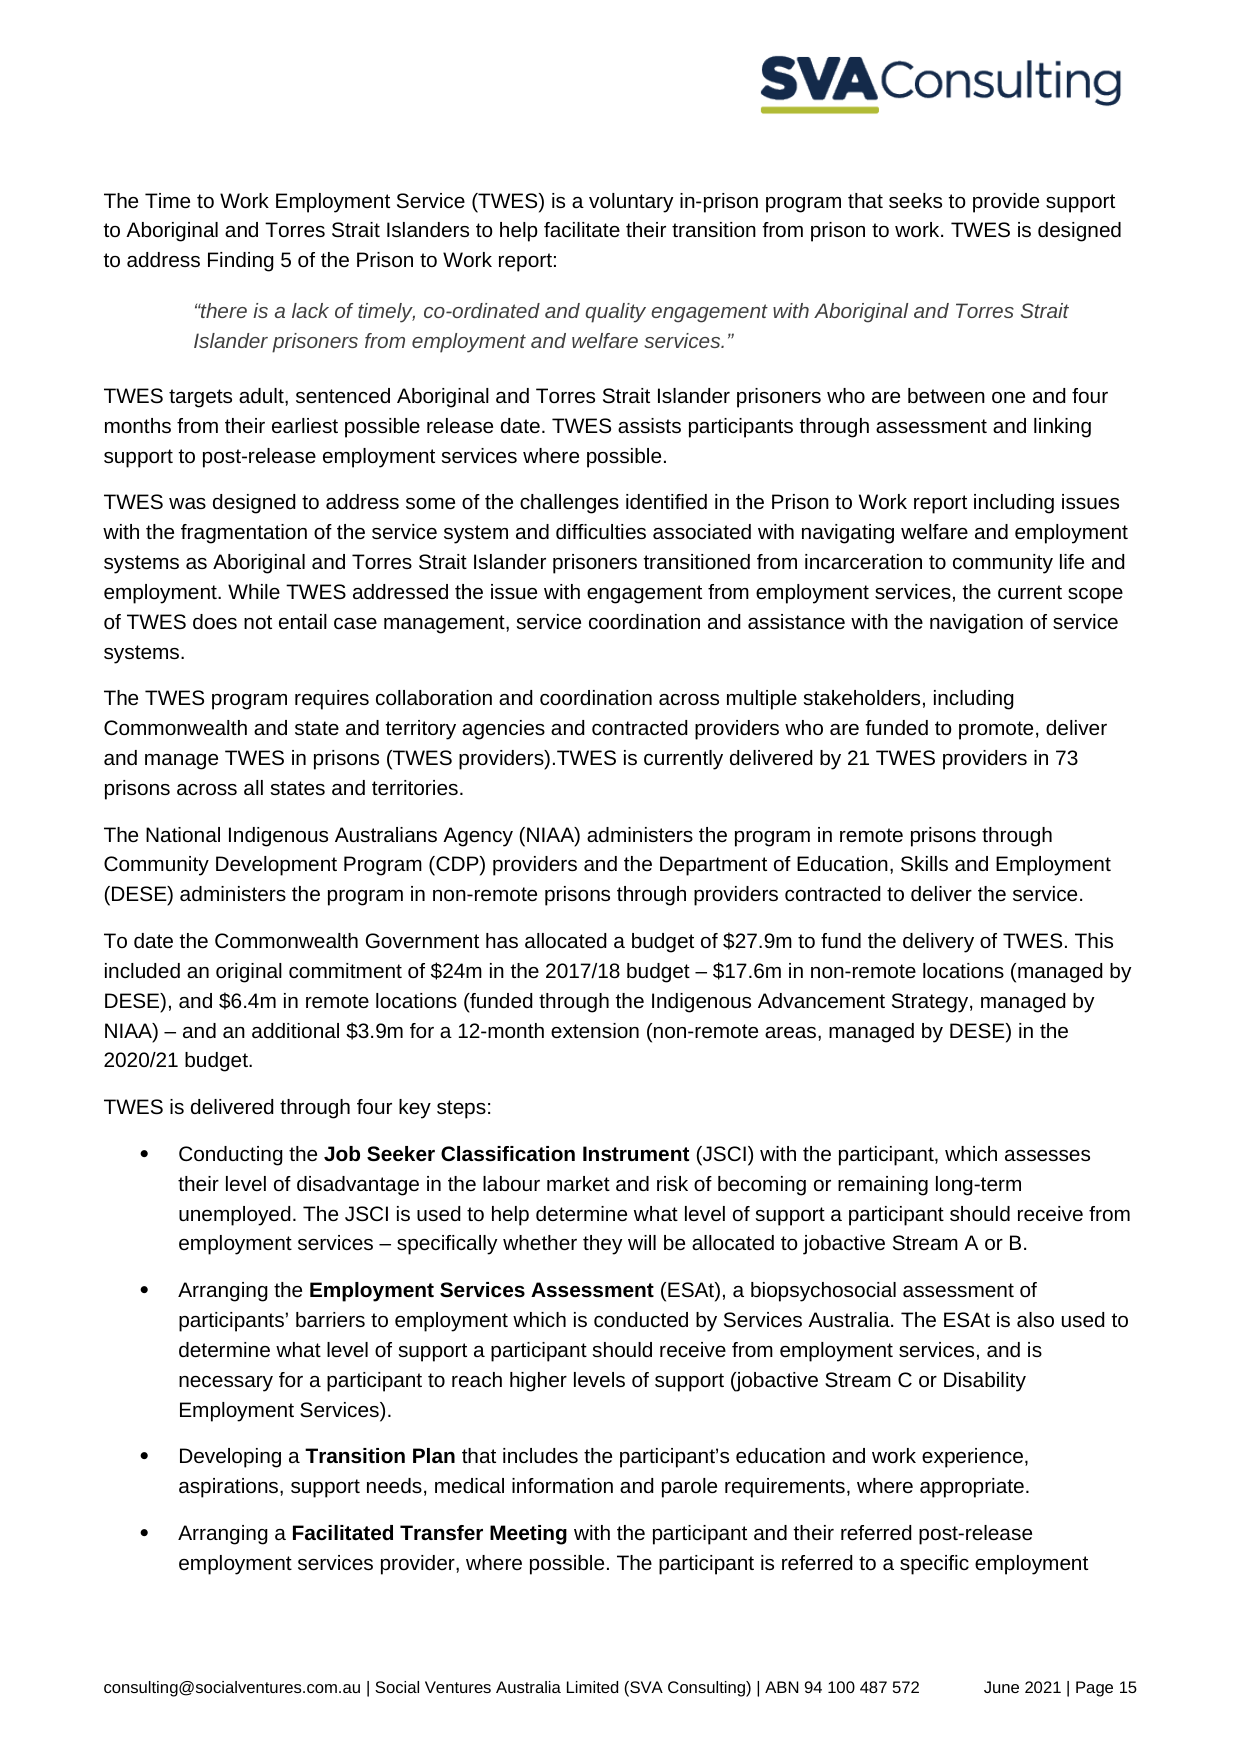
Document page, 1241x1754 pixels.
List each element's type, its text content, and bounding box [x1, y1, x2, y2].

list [141, 1521, 1137, 1574]
text TWES targets adult, sentenced Aboriginal and Torres Strait Islander prisoners who are between one and four months from their earliest possible release date. TWES assists participants through assessment and linking support to post-release employment services where possible. [103, 384, 1137, 467]
list Conducting the Job Seeker Classification Instrument (JSCI) with the participant, which assesses their level of disadvantage in the labour market and risk of becoming or remaining long-term unemployed. The JSCI is used to help determine what level of support a participant should receive from employment services – specifically whether they will be allocated to jobactive Stream A or B. [141, 1141, 1137, 1255]
text The National Indigenous Australians Agency (NIAA) administers the program in remote prisons through Community Development Program (CDP) providers and the Department of Education, Skills and Employment (DESE) administers the program in non-remote prisons through providers contracted to deliver the service. [103, 822, 1137, 906]
text TWES was designed to address some of the challenges identified in the Prison to Work report including issues with the fragmentation of the service system and difficulties associated with navigating welfare and employment systems as Aboriginal and Torres Strait Islander prisoners transitioned from incarceration to community life and employment. While TWES addressed the issue with engagement from employment services, the current scope of TWES does not entail case management, service coordination and assistance with the navigation of service systems. [103, 490, 1137, 663]
text “there is a lack of timely, co-ordinated and quality engagement with Aboriginal and Torres Strait Islander prisoners from employment and welfare services.” [193, 299, 1137, 353]
picture [744, 40, 1137, 130]
list Developing a Transition Plan that includes the participant’s education and work experience, aspirations, support needs, medical information and parole requirements, where appropriate. [141, 1444, 1137, 1498]
text TWES is delivered through four key steps: [103, 1095, 1137, 1119]
text To date the Commonwealth Government has allocated a budget of $27.9m to fund the delivery of TWES. This included an original commitment of $24m in the 2017/18 budget – $17.6m in non-remote locations (managed by DESE), and $6.4m in remote locations (funded through the Indigenous Advancement Strategy, managed by NIAA) – and an additional $3.9m for a 12-month extension (non-remote areas, managed by DESE) in the 2020/21 budget. [103, 929, 1137, 1072]
list Arranging the Employment Services Assessment (ESAt), a biopsychosocial assessment of participants’ barriers to employment which is conducted by Services Australia. The ESAt is also used to determine what level of support a participant should receive from employment services, and is necessary for a participant to reach higher levels of support (jobactive Stream C or Disability Employment Services). [141, 1278, 1137, 1421]
text The TWES program requires collaboration and coordination across multiple stakeholders, including Commonwealth and state and territory agencies and contracted providers who are funded to promote, deliver and manage TWES in prisons (TWES providers).TWES is currently delivered by 21 TWES providers in 73 prisons across all states and territories. [103, 686, 1137, 800]
text The Time to Work Employment Service (TWES) is a voluntary in-prison program that seeks to provide support to Aboriginal and Torres Strait Islanders to help facilitate their transition from prison to work. TWES is designed to address Finding 5 of the Prison to Work report: [103, 188, 1137, 272]
